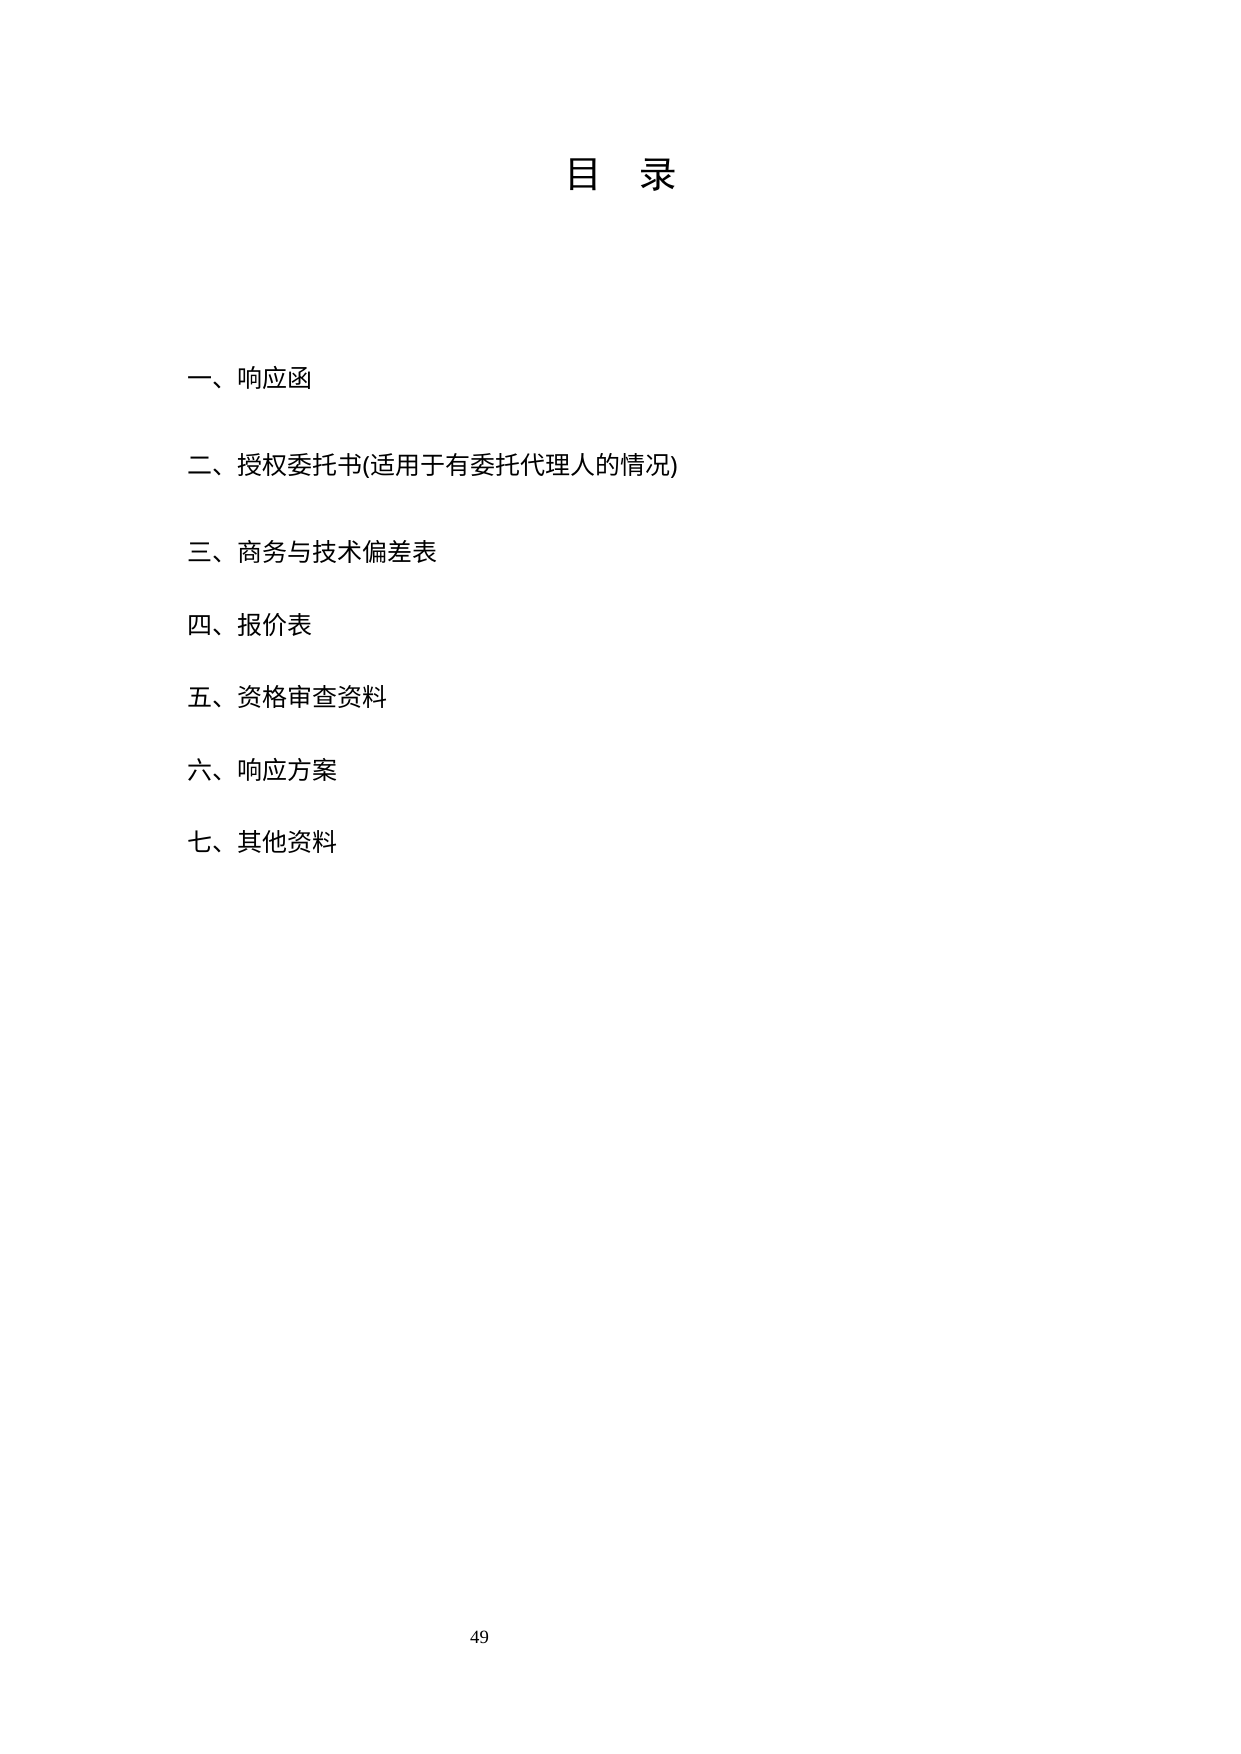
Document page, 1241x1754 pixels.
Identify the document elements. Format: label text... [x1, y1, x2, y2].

text 目 录 [187, 150, 1053, 193]
text 五、资格审查资料 [187, 678, 1053, 714]
text 六、响应方案 [187, 750, 1053, 786]
text 三、商务与技术偏差表 [187, 533, 1053, 569]
text 二、授权委托书(适用于有委托代理人的情况) [187, 431, 1053, 496]
text 四、报价表 [187, 605, 1053, 641]
text 一、响应函 [187, 359, 1053, 395]
text 七、其他资料 [187, 823, 1053, 859]
